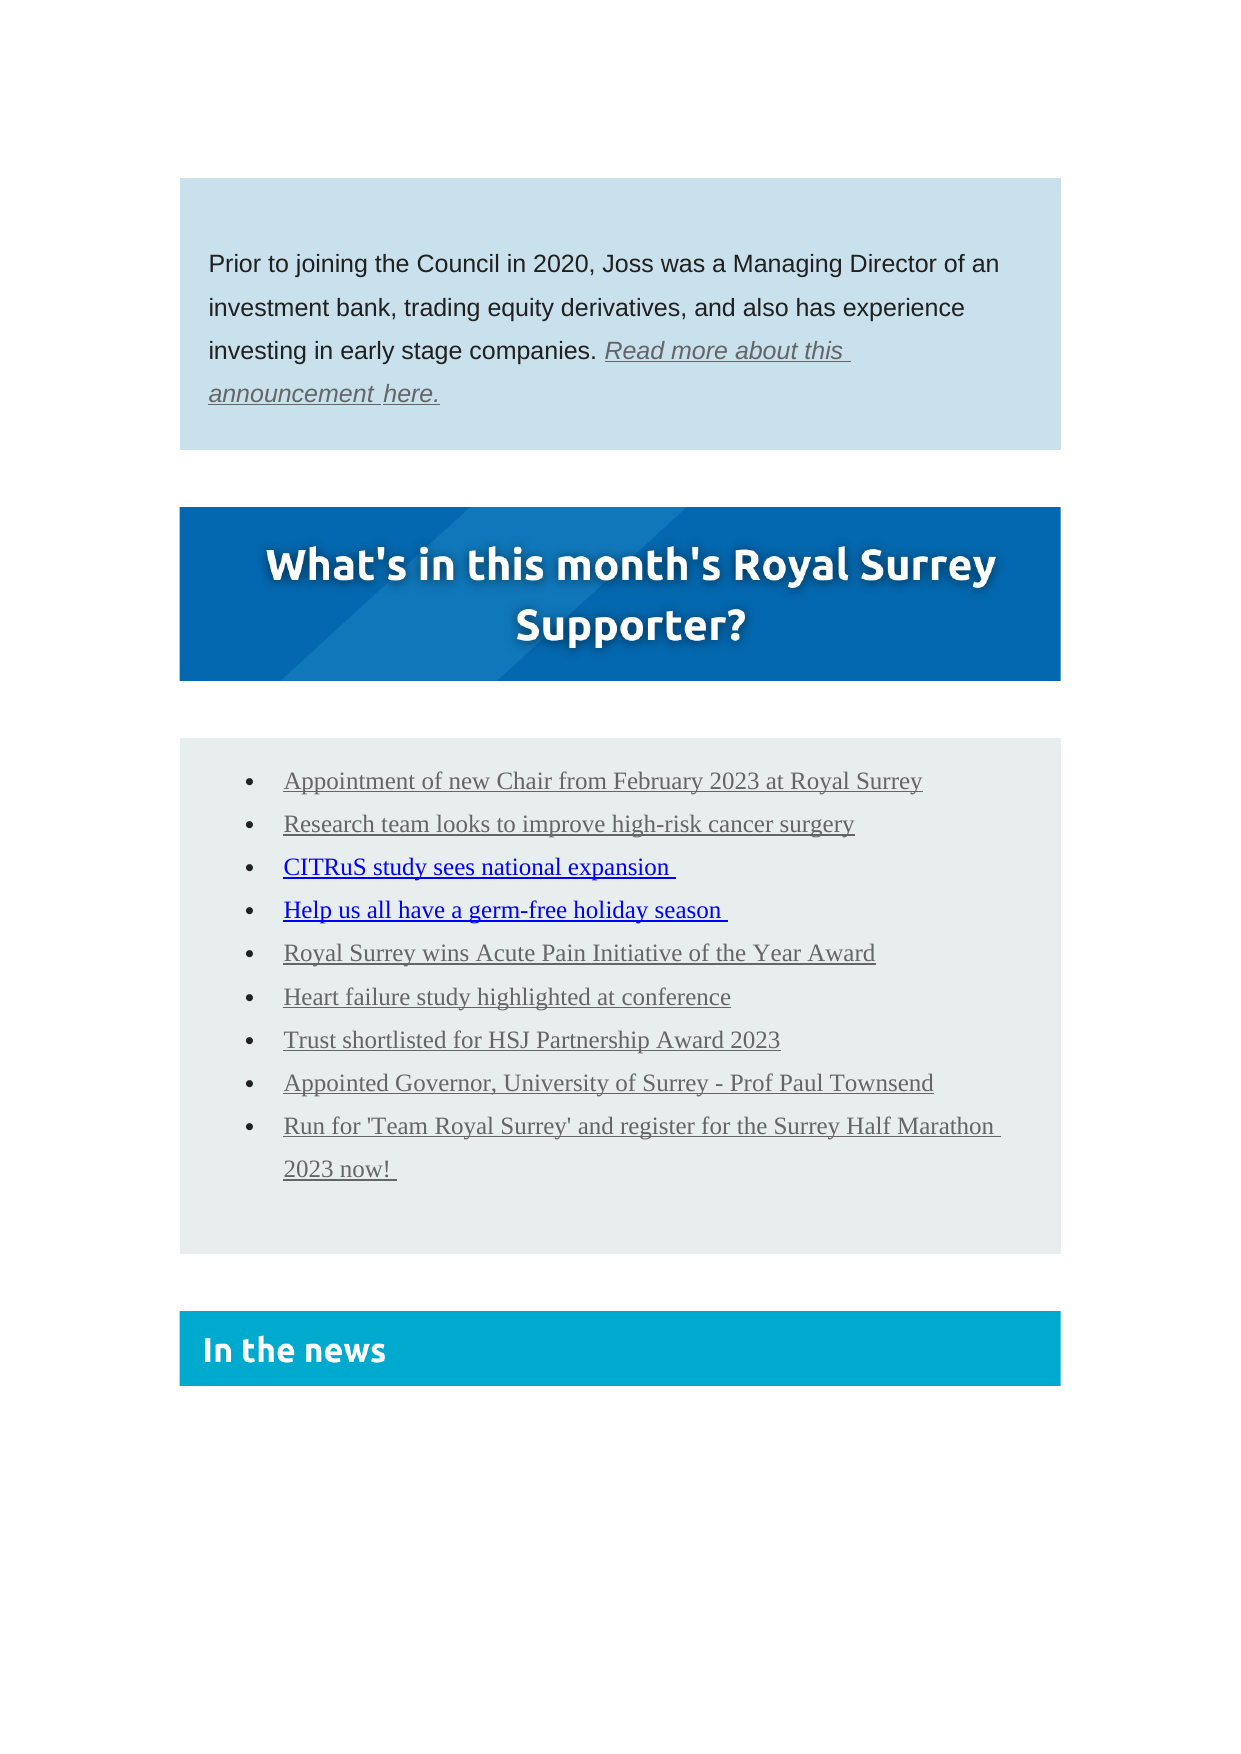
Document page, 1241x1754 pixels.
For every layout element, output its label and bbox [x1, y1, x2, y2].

picture [179, 507, 1061, 681]
picture [179, 1311, 1061, 1386]
table_header [150, 150, 1090, 1428]
